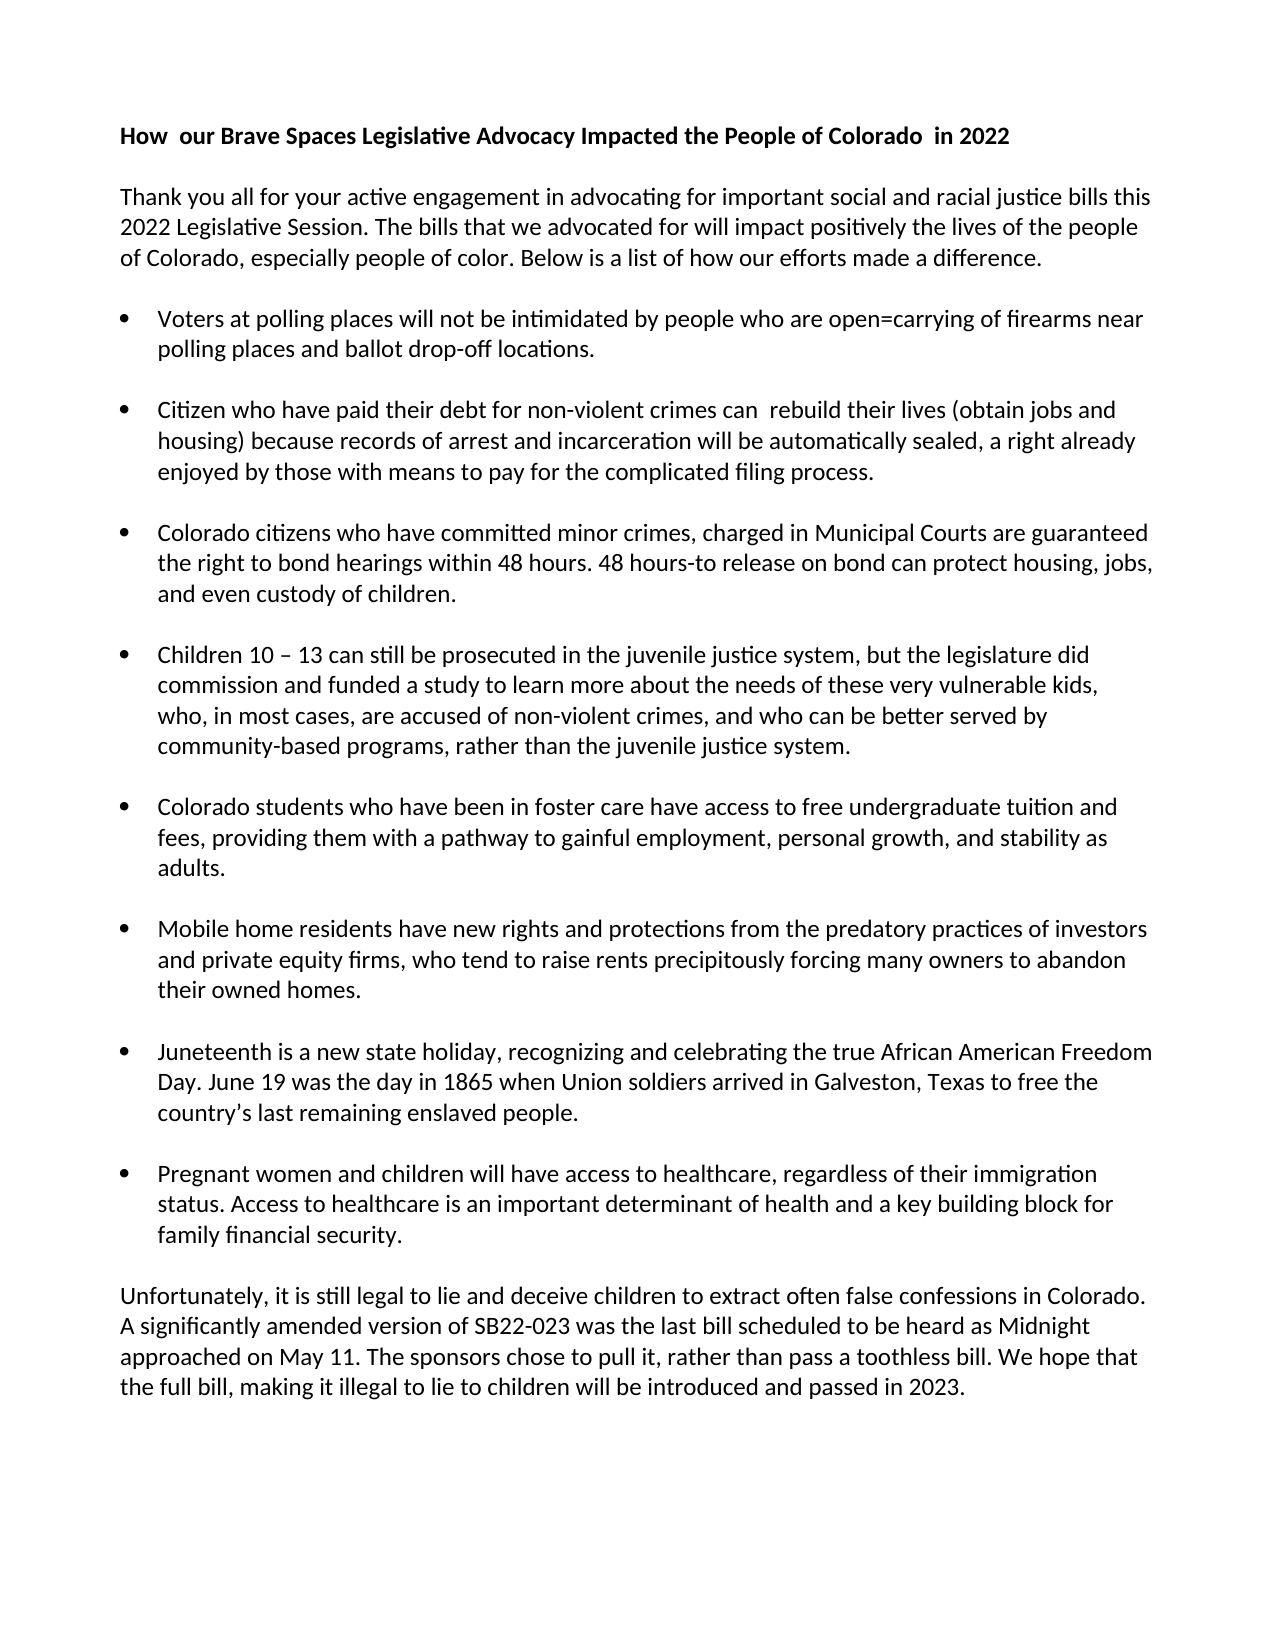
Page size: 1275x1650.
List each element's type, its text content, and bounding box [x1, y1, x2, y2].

list Colorado citizens who have committed minor crimes, charged in Municipal Courts are guaranteed the right to bond hearings within 48 hours. 48 hours-to release on bond can protect housing, jobs, and even custody of children. [120, 517, 1155, 608]
list Children 10 – 13 can still be prosecuted in the juvenile justice system, but the legislature did commission and funded a study to learn more about the needs of these very vulnerable kids, who, in most cases, are accused of non-violent crimes, and who can be better served by community-based programs, rather than the juvenile justice system. [120, 639, 1155, 761]
list Mobile home residents have new rights and protections from the predatory practices of investors and private equity firms, who tend to raise rents precipitously forcing many owners to abandon their owned homes. [120, 913, 1155, 1005]
list Juneteenth is a new state holiday, recognizing and celebrating the true African American Freedom Day. June 19 was the day in 1865 when Union soldiers arrived in Galveston, Texas to free the country’s last remaining enslaved people. [120, 1036, 1155, 1127]
list Voters at polling places will not be intimidated by people who are open=carrying of firearms near polling places and ballot drop-off locations. [120, 303, 1155, 364]
text How our Brave Spaces Legislative Advocacy Impacted the People of Colorado in 2022 [120, 120, 1155, 151]
list Pregnant women and children will have access to healthcare, regardless of their immigration status. Access to healthcare is an important determinant of health and a key building block for family financial security. [120, 1158, 1155, 1249]
text Thank you all for your active engagement in advocating for important social and racial justice bills this 2022 Legislative Session. The bills that we advocated for will impact positively the lives of the people of Colorado, especially people of color. Below is a list of how our efforts made a difference. [120, 181, 1155, 273]
list Colorado students who have been in foster care have access to free undergraduate tuition and fees, providing them with a pathway to gainful employment, personal growth, and stability as adults. [120, 791, 1155, 883]
list Citizen who have paid their debt for non-violent crimes can rebuild their lives (obtain jobs and housing) because records of arrest and incarceration will be automatically sealed, a right already enjoyed by those with means to pay for the complicated filing process. [120, 395, 1155, 486]
text Unfortunately, it is still legal to lie and deceive children to extract often false confessions in Colorado. A significantly amended version of SB22-023 was the last bill scheduled to be heard as Midnight approached on May 11. The sponsors chose to pull it, rather than pass a toothless bill. We hope that the full bill, making it illegal to lie to children will be introduced and passed in 2023. [120, 1280, 1155, 1402]
